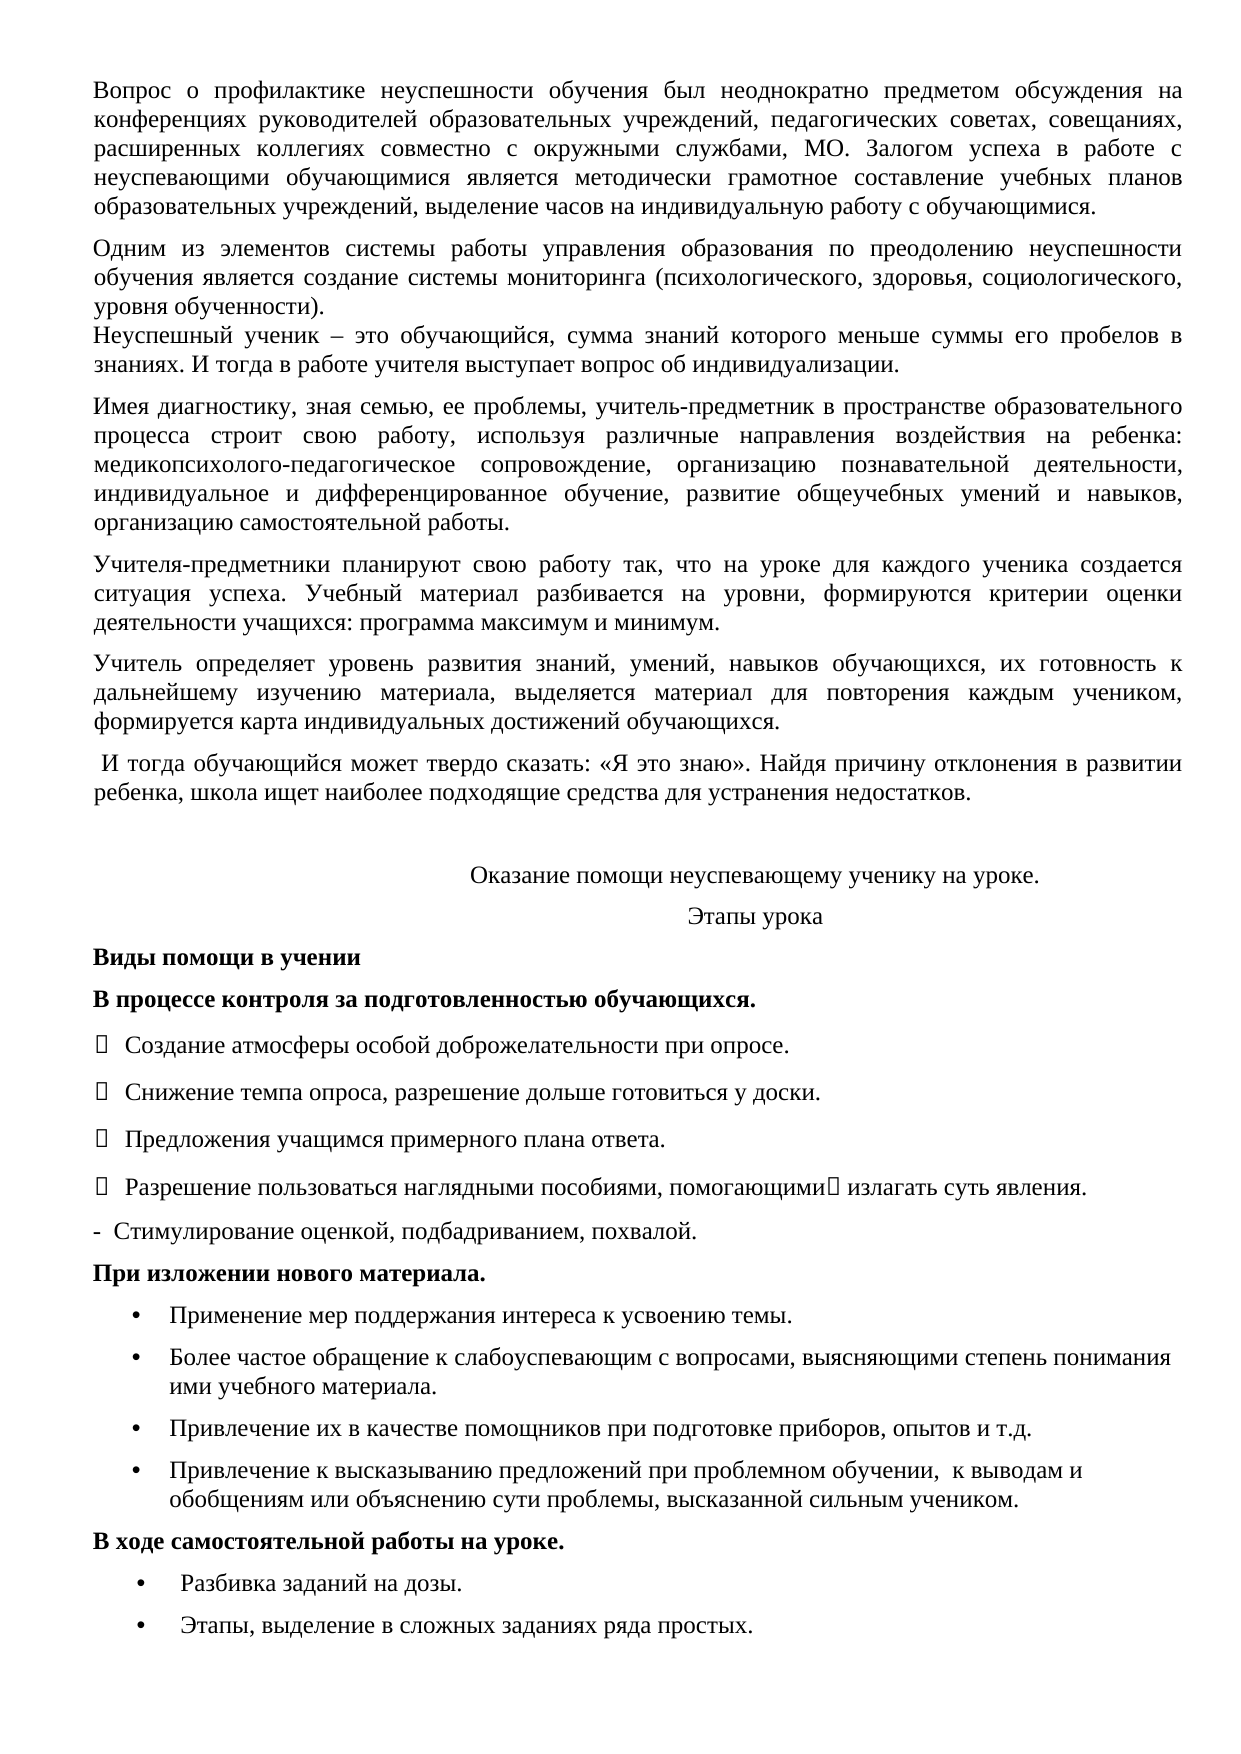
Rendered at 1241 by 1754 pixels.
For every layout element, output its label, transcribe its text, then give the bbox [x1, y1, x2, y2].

list Разрешение пользоваться наглядными пособиями, помогающими излагать суть явления. [94, 1168, 1183, 1202]
text Имея диагностику, зная семью, ее проблемы, учитель-предметник в пространстве образовательного процесса строит свою работу, используя различные направления воздействия на ребенка: медикопсихолого-педагогическое сопровождение, организацию познавательной деятельности, индивидуальное и дифференцированное обучение, развитие общеучебных умений и навыков, организацию самостоятельной работы. [93, 391, 1183, 536]
list Предложения учащимся примерного плана ответа. [94, 1121, 1183, 1155]
text Оказание помощи неуспевающему ученику на уроке. [327, 860, 1183, 889]
subtitle Виды помощи в учении [93, 942, 1183, 971]
list Привлечение к высказыванию предложений при проблемном обучении, к выводам и обобщениям или объяснению сути проблемы, высказанной сильным учеником. [132, 1455, 1183, 1513]
text Этапы урока [327, 901, 1183, 930]
text Неуспешный ученик – это обучающийся, сумма знаний которого меньше суммы его пробелов в знаниях. И тогда в работе учителя выступает вопрос об индивидуализации. [93, 320, 1183, 378]
list Снижение темпа опроса, разрешение дольше готовиться у доски. [94, 1074, 1183, 1108]
list Разбивка заданий на дозы. [136, 1568, 1183, 1597]
list Более частое обращение к слабоуспевающим с вопросами, выясняющими степень понимания ими учебного материала. [132, 1342, 1183, 1400]
text Учитель определяет уровень развития знаний, умений, навыков обучающихся, их готовность к дальнейшему изучению материала, выделяется материал для повторения каждым учеником, формируется карта индивидуальных достижений обучающихся. [93, 648, 1183, 735]
subtitle При изложении нового материала. [93, 1258, 1183, 1286]
subtitle В ходе самостоятельной работы на уроке. [93, 1526, 1183, 1554]
text И тогда обучающийся может твердо сказать: «Я это знаю». Найдя причину отклонения в развитии ребенка, школа ищет наиболее подходящие средства для устранения недостатков. [93, 748, 1183, 806]
subtitle В процессе контроля за подготовленностью обучающихся. [93, 984, 1183, 1013]
text Вопрос о профилактике неуспешности обучения был неоднократно предметом обсуждения на конференциях руководителей образовательных учреждений, педагогических советах, совещаниях, расширенных коллегиях совместно с окружными службами, МО. Залогом успеха в работе с неуспевающими обучающимися является методически грамотное составление учебных планов образовательных учреждений, выделение часов на индивидуальную работу с обучающимися. [93, 76, 1183, 220]
text Одним из элементов системы работы управления образования по преодолению неуспешности обучения является создание системы мониторинга (психологического, здоровья, социологического, уровня обученности). [93, 233, 1183, 320]
list Применение мер поддержания интереса к усвоению темы. [132, 1300, 1183, 1329]
list Создание атмосферы особой доброжелательности при опросе. [94, 1027, 1183, 1061]
text Учителя-предметники планируют свою работу так, что на уроке для каждого ученика создается ситуация успеха. Учебный материал разбивается на уровни, формируются критерии оценки деятельности учащихся: программа максимум и минимум. [93, 549, 1183, 635]
text - Стимулирование оценкой, подбадриванием, похвалой. [93, 1216, 1183, 1244]
list Привлечение их в качестве помощников при подготовке приборов, опытов и т.д. [132, 1413, 1183, 1442]
list Этапы, выделение в сложных заданиях ряда простых. [136, 1610, 1183, 1639]
